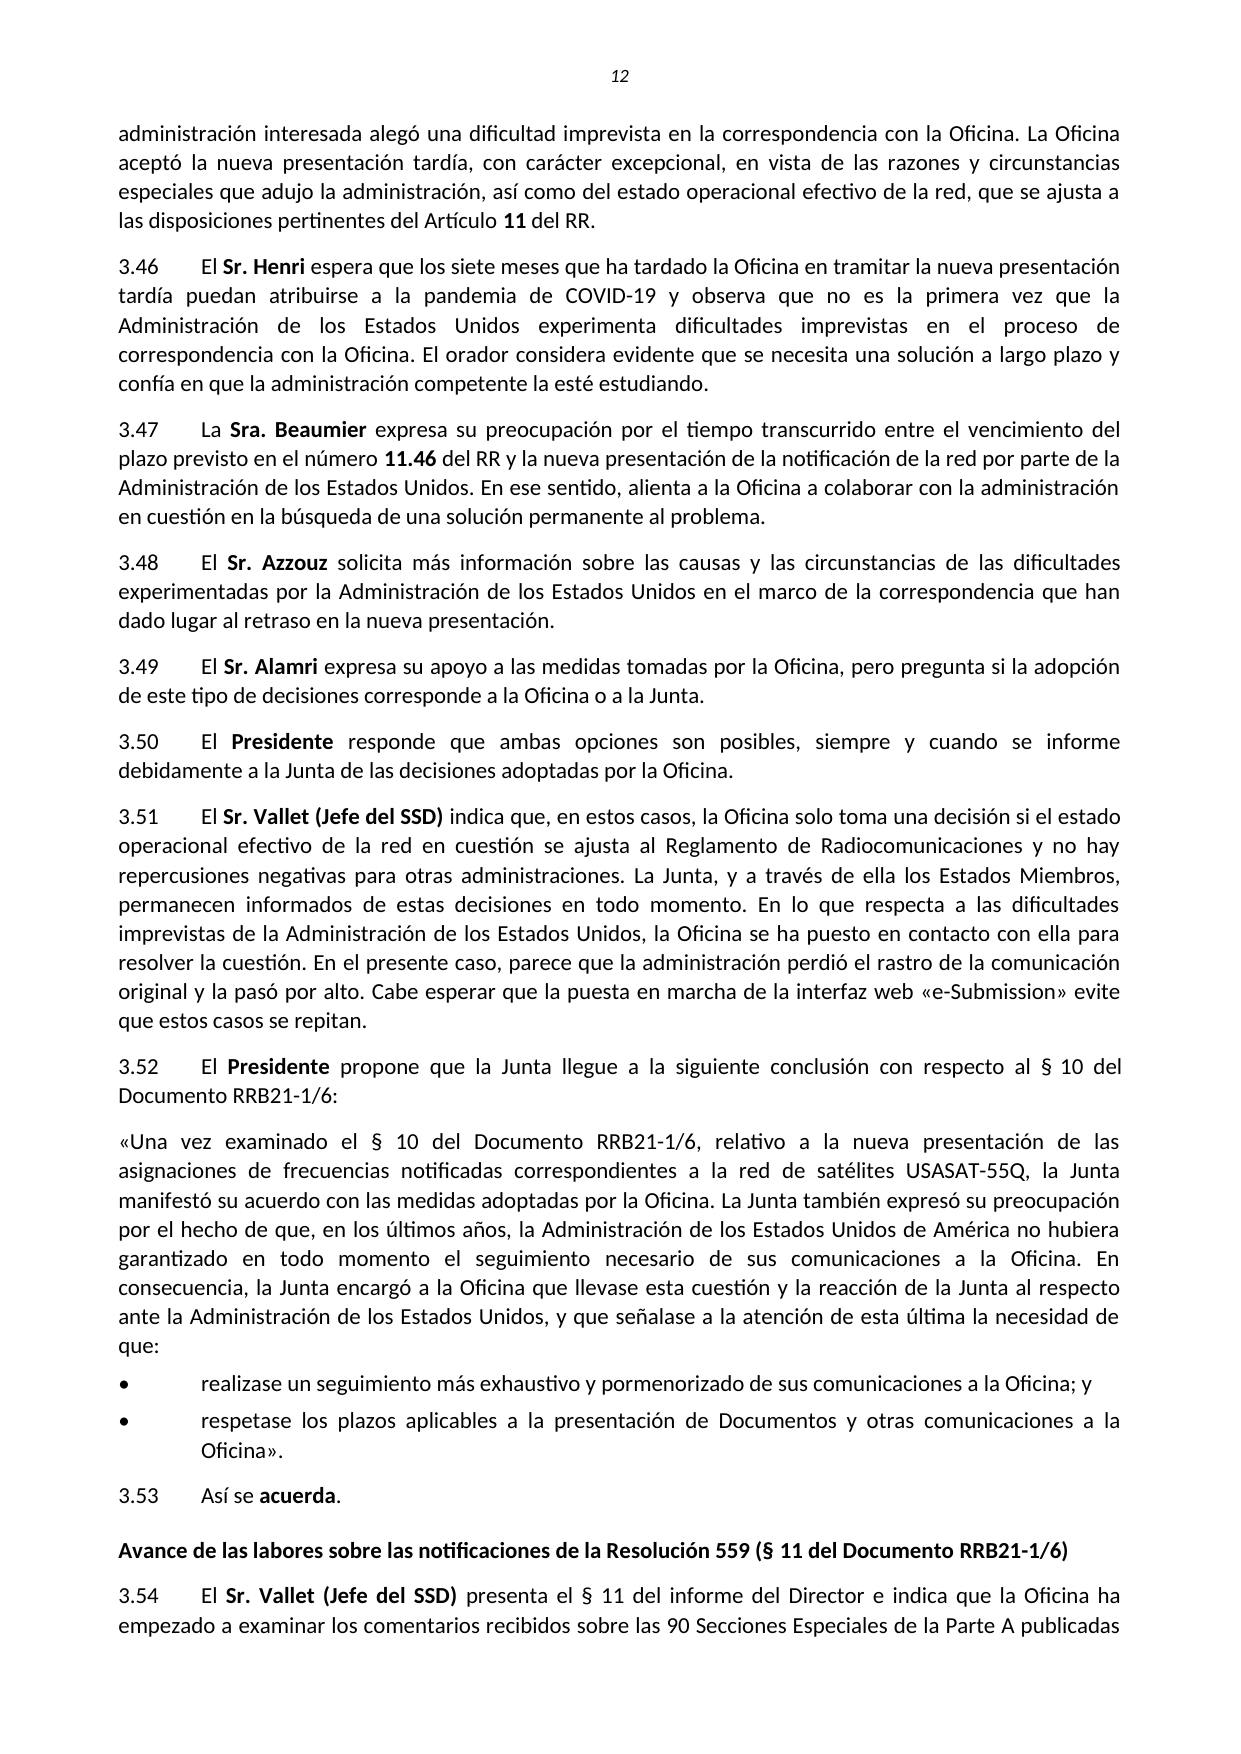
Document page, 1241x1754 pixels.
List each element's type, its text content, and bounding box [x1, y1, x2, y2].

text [118, 118, 1122, 235]
text • realizase un seguimiento más exhaustivo y pormenorizado de sus comunicaciones a la Oficina; y [118, 1368, 1122, 1397]
text «Una vez examinado el § 10 del Documento RRB21-1/6, relativo a la nueva presentación de las asignaciones de frecuencias notificadas correspondientes a la red de satélites USASAT-55Q, la Junta manifestó su acuerdo con las medidas adoptadas por la Oficina. La Junta también expresó su preocupación por el hecho de que, en los últimos años, la Administración de los Estados Unidos de América no hubiera garantizado en todo momento el seguimiento necesario de sus comunicaciones a la Oficina. En consecuencia, la Junta encargó a la Oficina que llevase esta cuestión y la reacción de la Junta al respecto ante la Administración de los Estados Unidos, y que señalase a la atención de esta última la necesidad de que: [118, 1126, 1122, 1360]
text 3.48 El Sr. Azzouz solicita más información sobre las causas y las circunstancias de las dificultades experimentadas por la Administración de los Estados Unidos en el marco de la correspondencia que han dado lugar al retraso en la nueva presentación. [118, 547, 1122, 635]
text 3.47 La Sra. Beaumier expresa su preocupación por el tiempo transcurrido entre el vencimiento del plazo previsto en el número 11.46 del RR y la nueva presentación de la notificación de la red por parte de la Administración de los Estados Unidos. En ese sentido, alienta a la Oficina a colaborar con la administración en cuestión en la búsqueda de una solución permanente al problema. [118, 414, 1122, 531]
text 3.52 El Presidente propone que la Junta llegue a la siguiente conclusión con respecto al § 10 del Documento RRB21-1/6: [118, 1051, 1122, 1110]
subtitle Avance de las labores sobre las notificaciones de la Resolución 559 (§ 11 del Documento RRB21-1/6) [118, 1535, 1122, 1564]
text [118, 1581, 1122, 1639]
text 3.50 El Presidente responde que ambas opciones son posibles, siempre y cuando se informe debidamente a la Junta de las decisiones adoptadas por la Oficina. [118, 726, 1122, 785]
text 3.51 El Sr. Vallet (Jefe del SSD) indica que, en estos casos, la Oficina solo toma una decisión si el estado operacional efectivo de la red en cuestión se ajusta al Reglamento de Radiocomunicaciones y no hay repercusiones negativas para otras administraciones. La Junta, y a través de ella los Estados Miembros, permanecen informados de estas decisiones en todo momento. En lo que respecta a las dificultades imprevistas de la Administración de los Estados Unidos, la Oficina se ha puesto en contacto con ella para resolver la cuestión. En el presente caso, parece que la administración perdió el rastro de la comunicación original y la pasó por alto. Cabe esperar que la puesta en marcha de la interfaz web «e-Submission» evite que estos casos se repitan. [118, 801, 1122, 1035]
text • respetase los plazos aplicables a la presentación de Documentos y otras comunicaciones a la Oficina». [118, 1406, 1122, 1464]
text 3.53 Así se acuerda. [118, 1481, 1122, 1510]
text 3.49 El Sr. Alamri expresa su apoyo a las medidas tomadas por la Oficina, pero pregunta si la adopción de este tipo de decisiones corresponde a la Oficina o a la Junta. [118, 651, 1122, 710]
text 3.46 El Sr. Henri espera que los siete meses que ha tardado la Oficina en tramitar la nueva presentación tardía puedan atribuirse a la pandemia de COVID-19 y observa que no es la primera vez que la Administración de los Estados Unidos experimenta dificultades imprevistas en el proceso de correspondencia con la Oficina. El orador considera evidente que se necesita una solución a largo plazo y confía en que la administración competente la esté estudiando. [118, 251, 1122, 397]
